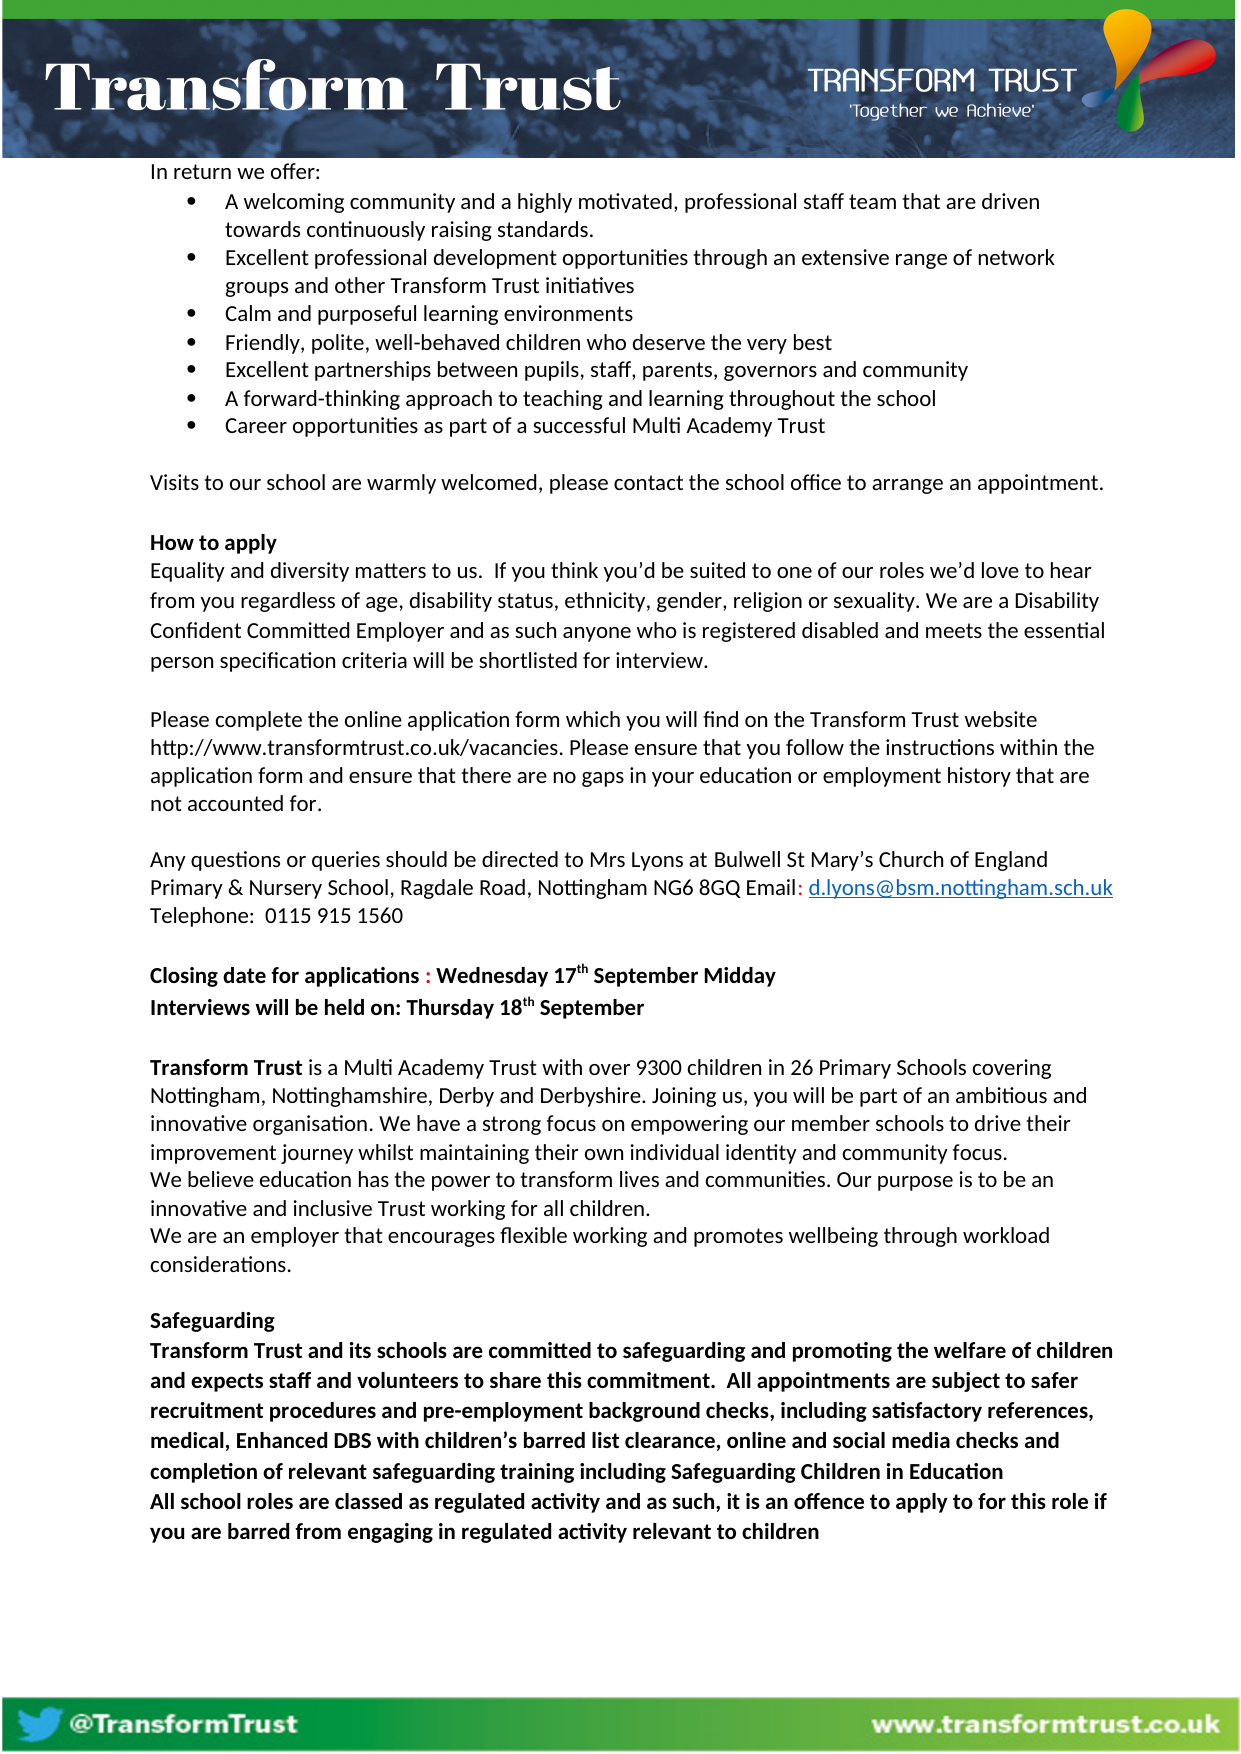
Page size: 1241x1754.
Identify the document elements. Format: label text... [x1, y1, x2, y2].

text All school roles are classed as regulated activity and as such, it is an offence to apply to for this role if you are barred from engaging in regulated activity relevant to children [150, 1487, 1122, 1545]
list Excellent professional development opportunities through an extensive range of network groups and other Transform Trust initiatives [187, 243, 1122, 299]
text Transform Trust is a Multi Academy Trust with over 9300 children in 26 Primary Schools covering Nottingham, Nottinghamshire, Derby and Derbyshire. Joining us, you will be part of an ambitious and innovative organisation. We have a strong focus on empowering our member schools to drive their improvement journey whilst maintaining their own individual identity and community focus. [150, 1053, 1122, 1166]
text Please complete the online application form which you will find on the Transform Trust website http://www.transformtrust.co.uk/vacancies. Please ensure that you follow the instructions within the application form and ensure that there are no gaps in your education or employment history that are not accounted for. [150, 705, 1122, 817]
text How to apply [150, 528, 1122, 556]
text Any questions or queries should be directed to Mrs Lyons at Bulwell St Mary’s Church of England Primary & Nursery School, Ragdale Road, Nottingham NG6 8GQ Email: d.lyons@bsm.nottingham.sch.uk Telephone: 0115 915 1560 [150, 845, 1122, 929]
text Closing date for applications : Wednesday 17th September Midday [150, 961, 1122, 989]
list A forward-thinking approach to teaching and learning throughout the school [187, 384, 1122, 412]
list Calm and purposeful learning environments [187, 299, 1122, 328]
list Friendly, polite, well-behaved children who deserve the very best [187, 328, 1122, 356]
text Interviews will be held on: Thursday 18th September [150, 993, 1122, 1021]
list Excellent partnerships between pupils, staff, parents, governors and community [187, 356, 1122, 384]
text We are an employer that encourages flexible working and promotes wellbeing through workload considerations. [150, 1222, 1122, 1278]
text Equality and diversity matters to us. If you think you’d be suited to one of our roles we’d love to hear from you regardless of age, disability status, ethnicity, gender, religion or sexuality. We are a Disability Confident Committed Employer and as such anyone who is registered disabled and meets the essential person specification criteria will be shortlisted for interview. [150, 556, 1122, 674]
picture [2, 1695, 1241, 1754]
list Career opportunities as part of a successful Multi Academy Trust [187, 412, 1122, 440]
text In return we offer: [150, 158, 1122, 185]
text Transform Trust and its schools are committed to safeguarding and promoting the welfare of children and expects staff and volunteers to share this commitment. All appointments are subject to safer recruitment procedures and pre-employment background checks, including satisfactory references, medical, Enhanced DBS with children’s barred list clearance, online and social media checks and completion of relevant safeguarding training including Safeguarding Children in Education [150, 1336, 1122, 1485]
picture [2, 0, 1235, 158]
text Safeguarding [150, 1306, 1122, 1334]
list A welcoming community and a highly motivated, professional staff team that are driven [187, 187, 1122, 216]
text Visits to our school are warmly welcomed, please contact the school office to arrange an appointment. [150, 468, 1122, 496]
text towards continuously raising standards. [225, 216, 1122, 243]
text We believe education has the power to transform lives and communities. Our purpose is to be an innovative and inclusive Trust working for all children. [150, 1166, 1122, 1222]
